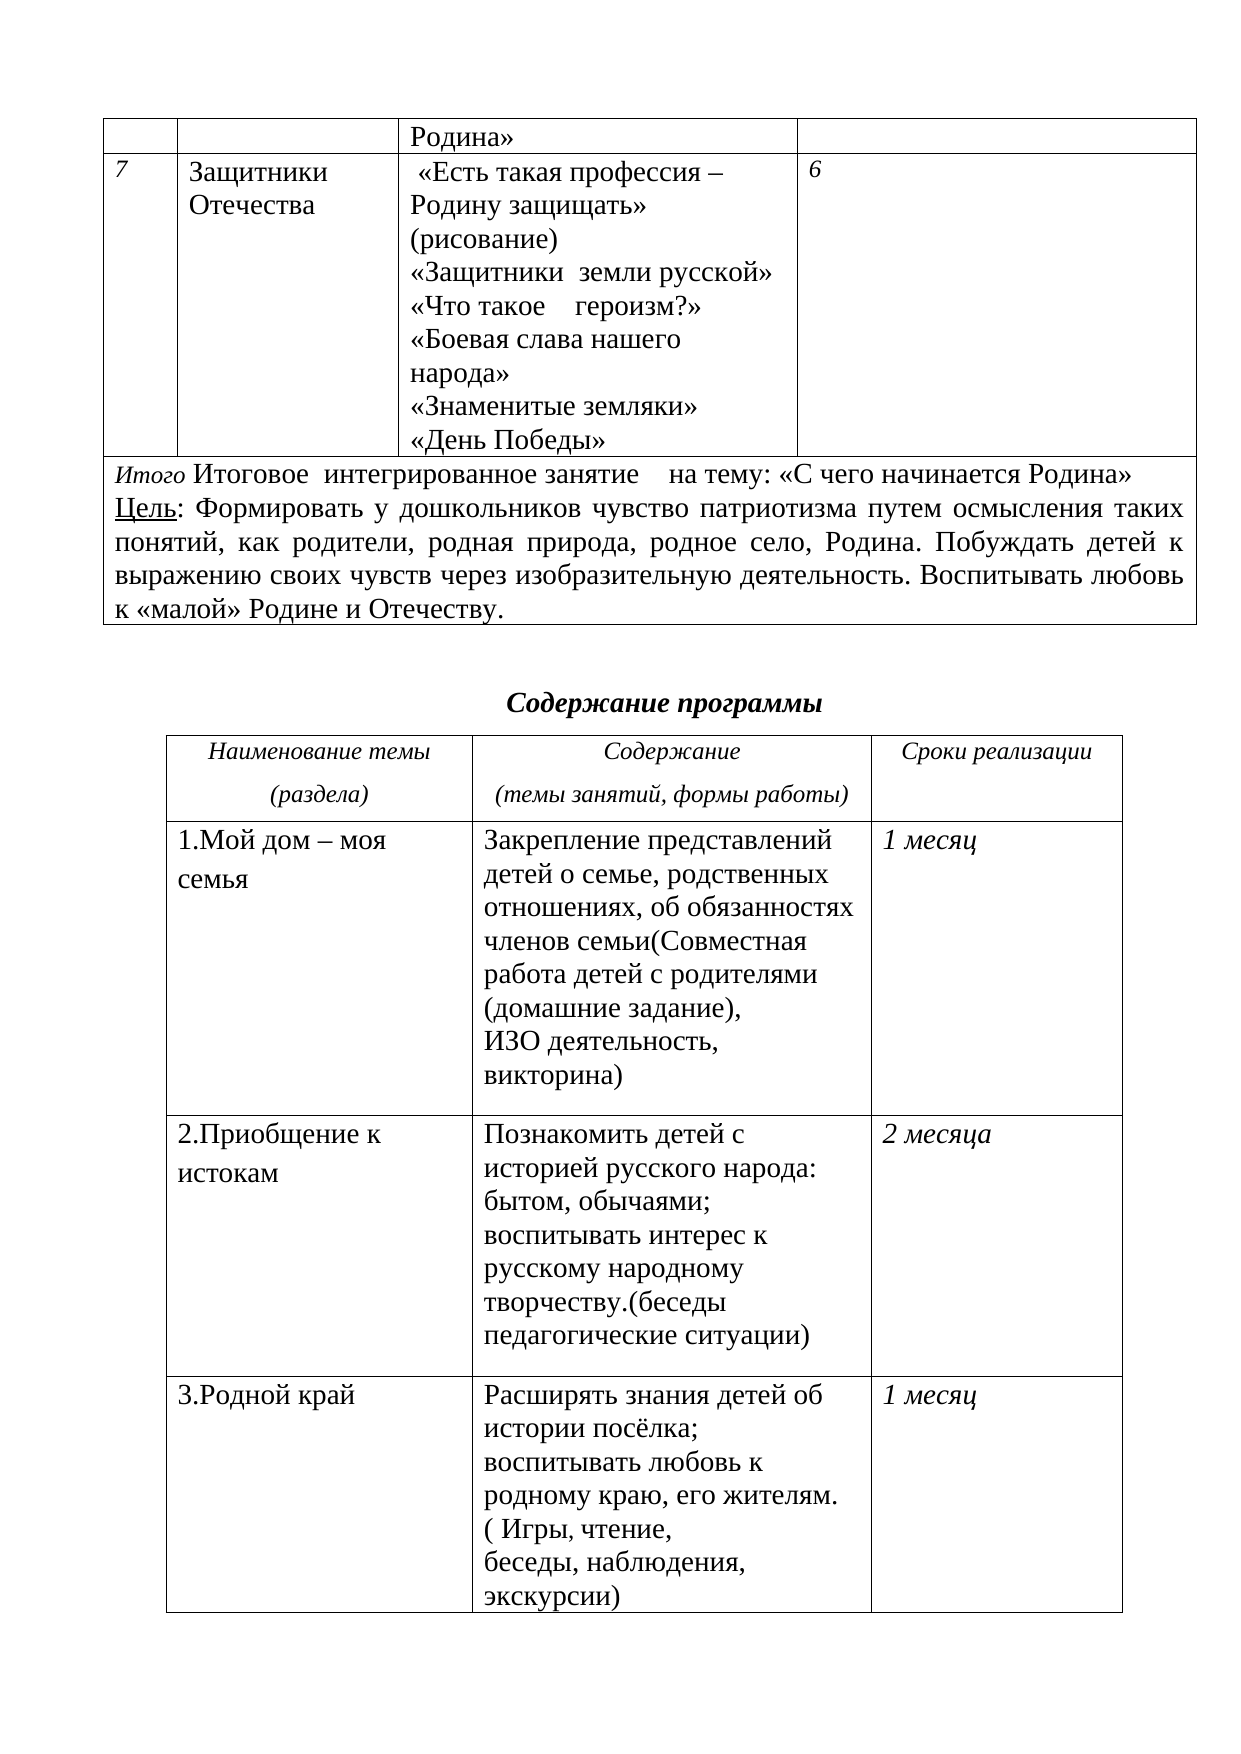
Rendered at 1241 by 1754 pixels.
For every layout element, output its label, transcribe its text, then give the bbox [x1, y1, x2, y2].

table_cell Итого Итоговое интегрированное занятие на тему: «С чего начинается Родина» Цель: Формировать у дошкольников чувство патриотизма путем осмысления таких понятий, как родители, родная природа, родное село, Родина. Побуждать детей к выражению своих чувств через изобразительную деятельность. Воспитывать любовь к «малой» Родине и Отечеству. [104, 457, 1196, 624]
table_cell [473, 1377, 871, 1612]
table_header Наименование темы (раздела) [167, 736, 472, 821]
table_cell 1 месяц [872, 1377, 1122, 1612]
table_header Сроки реализации [872, 736, 1122, 821]
table_cell 1.Мой дом – моя семья [167, 822, 472, 1115]
table_cell 2 месяца [872, 1116, 1122, 1376]
table_cell 6 [104, 119, 177, 153]
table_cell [399, 119, 797, 153]
table_cell Познакомить детей с историей русского народа: бытом, обычаями; воспитывать интерес к русскому народному творчеству.(беседы педагогические ситуации) [473, 1116, 871, 1376]
text Содержание программы [177, 685, 1152, 718]
table_cell 1 месяц [872, 822, 1122, 1115]
table_cell 7 [104, 154, 177, 456]
table_cell «Есть такая профессия – Родину защищать» (рисование) «Защитники земли русской» «Что такое героизм?» «Боевая слава нашего народа» «Знаменитые земляки» «День Победы» [399, 154, 797, 456]
table_cell 6 [798, 154, 1196, 456]
table_cell 6 [798, 119, 1196, 153]
table_cell 2.Приобщение к истокам [167, 1116, 472, 1376]
table_cell Защитники Отечества [178, 154, 398, 456]
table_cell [178, 119, 398, 153]
table_header Содержание (темы занятий, формы работы) [473, 736, 871, 821]
table_cell 3.Родной край [167, 1377, 472, 1612]
table_cell Закрепление представлений детей о семье, родственных отношениях, об обязанностях членов семьи(Совместная работа детей с родителями (домашние задание), ИЗО деятельность, викторина) [473, 822, 871, 1115]
